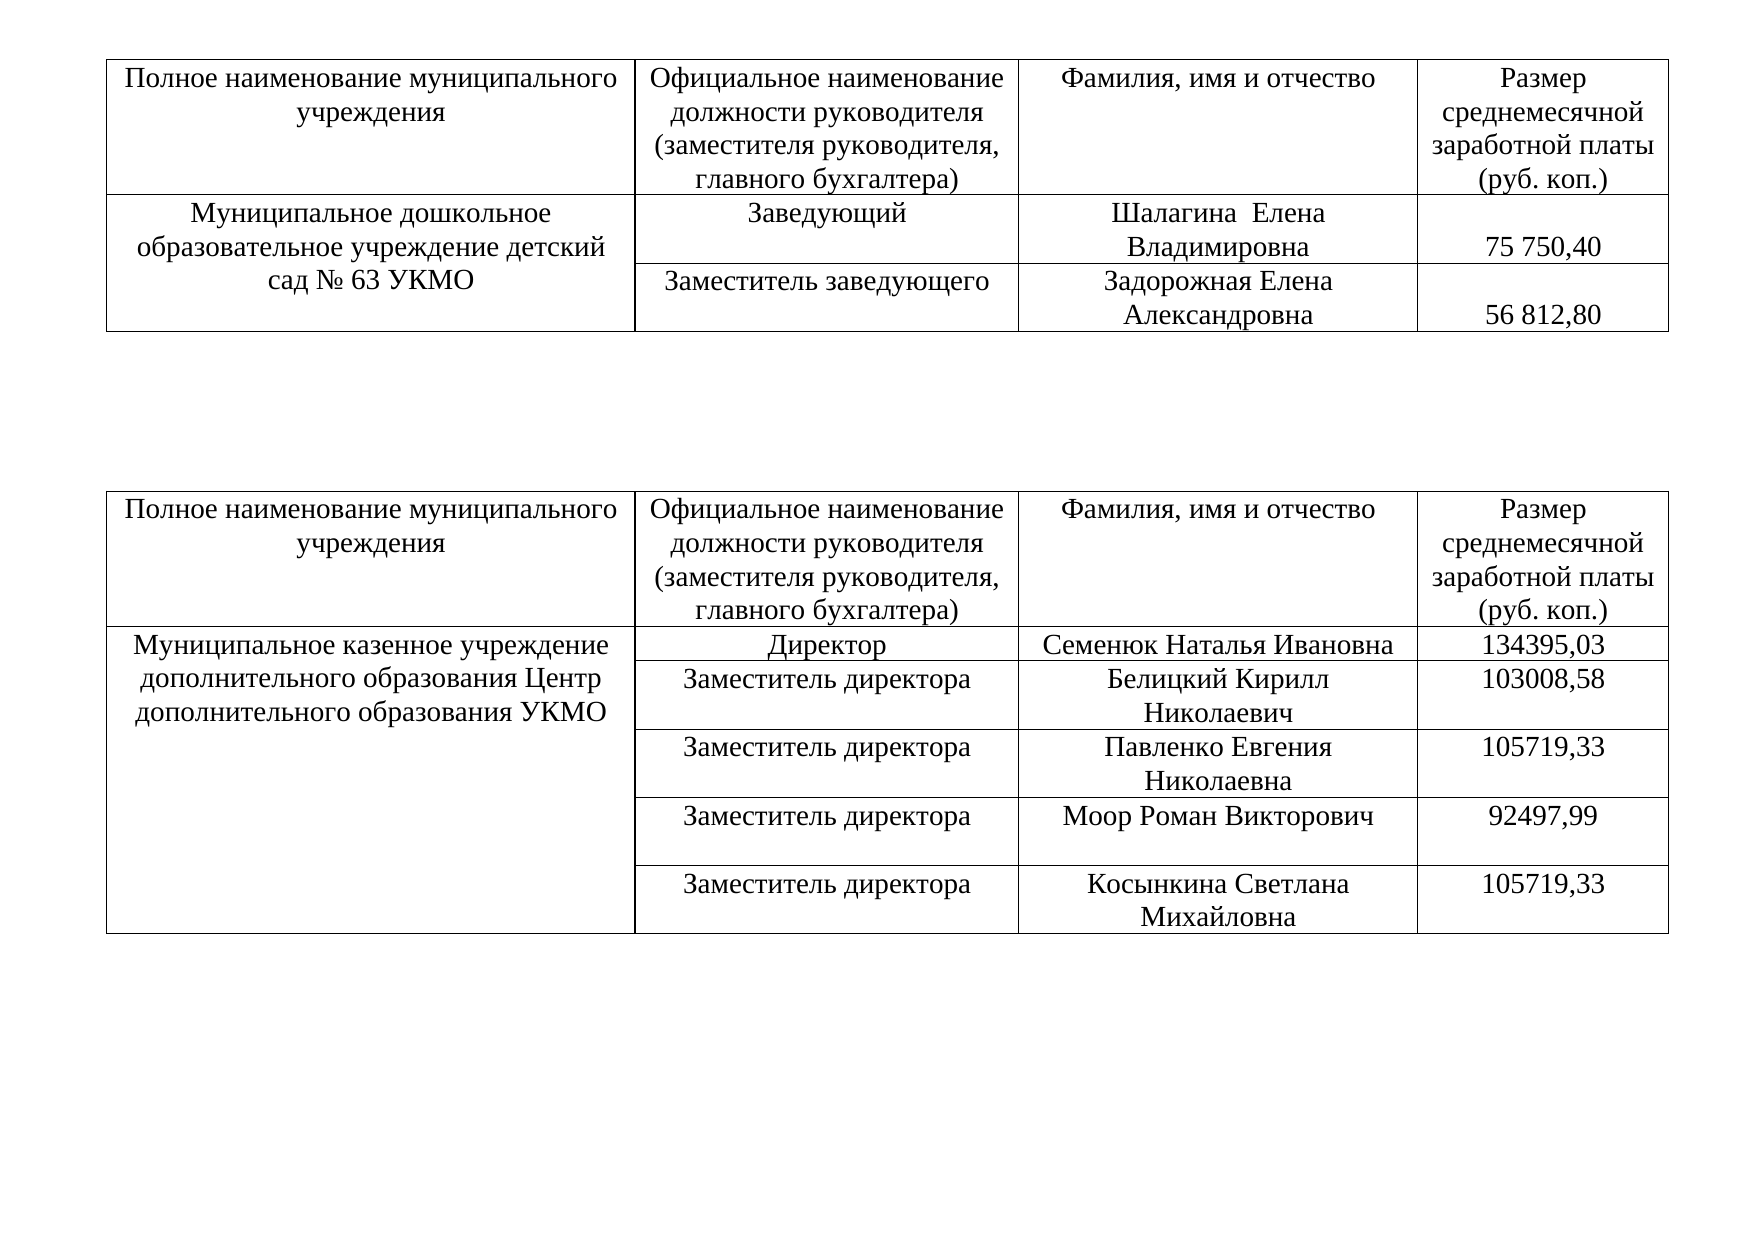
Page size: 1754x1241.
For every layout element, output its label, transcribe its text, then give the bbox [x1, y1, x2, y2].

table_cell Белицкий Кирилл Николаевич [1019, 661, 1417, 728]
table_cell 105719,33 [1418, 866, 1668, 933]
table_cell 103008,58 [1418, 661, 1668, 728]
table_header Официальное наименование должности руководителя (заместителя руководителя, главного бухгалтера) [636, 492, 1018, 626]
table_cell Задорожная Елена Александровна [1019, 264, 1417, 331]
table_cell 92497,99 [1418, 798, 1668, 865]
table_cell Заместитель директора [636, 866, 1018, 933]
table_cell Заместитель директора [636, 798, 1018, 865]
table_cell 105719,33 [1418, 730, 1668, 797]
table_header Официальное наименование должности руководителя (заместителя руководителя, главного бухгалтера) [636, 60, 1018, 194]
table_cell 56 812,80 [1418, 264, 1668, 331]
table_cell Заведующий [636, 195, 1018, 262]
table_cell Косынкина Светлана Михайловна [1019, 866, 1417, 933]
table_header Размер среднемесячной заработной платы (руб. коп.) [1418, 492, 1668, 626]
table_cell Павленко Евгения Николаевна [1019, 730, 1417, 797]
table_header Полное наименование муниципального учреждения [107, 60, 634, 194]
table_cell Муниципальное дошкольное образовательное учреждение детский сад № 63 УКМО [107, 195, 634, 331]
table_cell 75 750,40 [1418, 195, 1668, 262]
table_cell Муниципальное казенное учреждение дополнительного образования Центр дополнительного образования УКМО [107, 627, 634, 933]
table_cell 134395,03 [1418, 627, 1668, 660]
table_header Полное наименование муниципального учреждения [107, 492, 634, 626]
table_cell Заместитель директора [636, 661, 1018, 728]
table_cell Моор Роман Викторович [1019, 798, 1417, 865]
table_cell Шалагина Елена Владимировна [1019, 195, 1417, 262]
table_header Размер среднемесячной заработной платы (руб. коп.) [1418, 60, 1668, 194]
table_cell Заместитель заведующего [636, 264, 1018, 331]
table_cell Заместитель директора [636, 730, 1018, 797]
table_header Фамилия, имя и отчество [1019, 60, 1417, 194]
table_cell Директор [636, 627, 1018, 660]
table_header Фамилия, имя и отчество [1019, 492, 1417, 626]
table_cell Семенюк Наталья Ивановна [1019, 627, 1417, 660]
